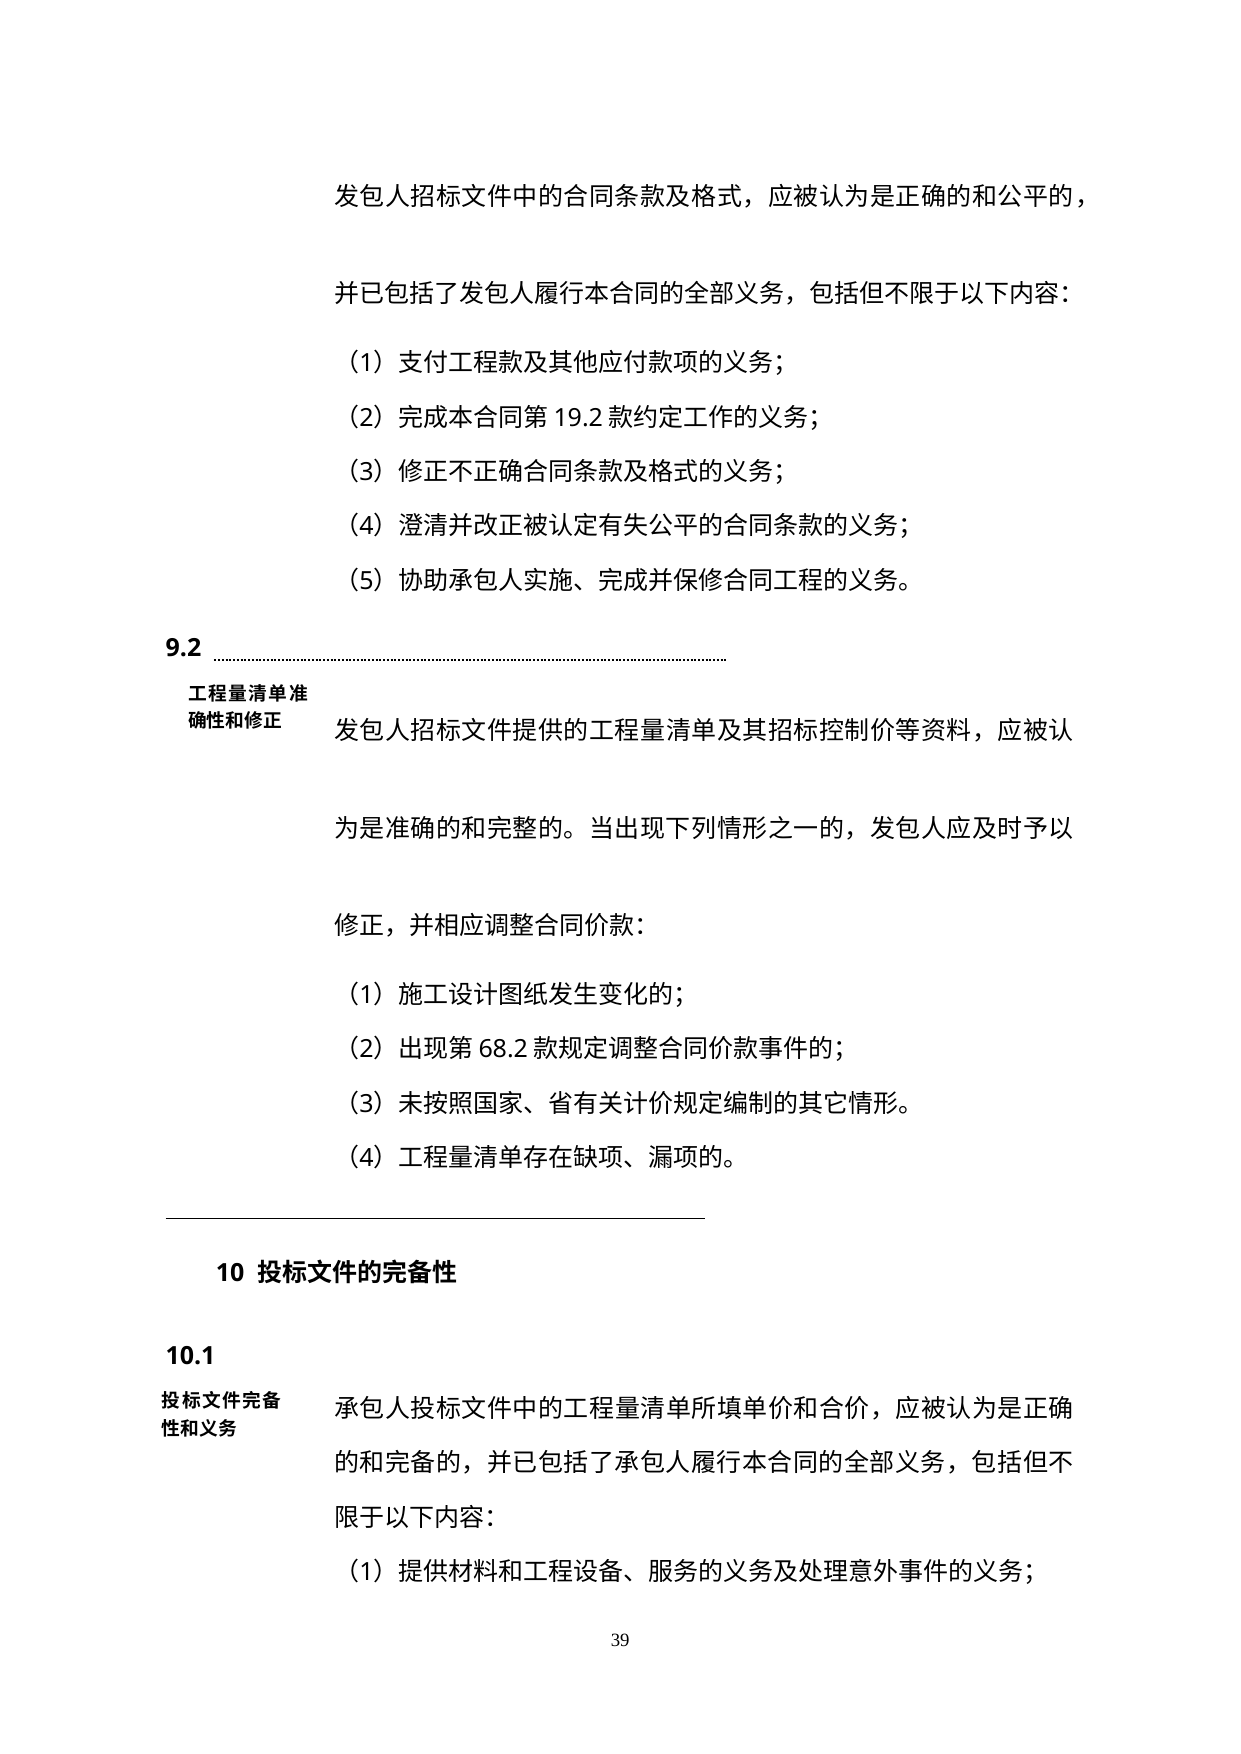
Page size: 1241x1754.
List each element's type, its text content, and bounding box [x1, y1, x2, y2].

text 承包人投标文件中的工程量清单所填单价和合价，应被认为是正确的和完备的，并已包括了承包人履行本合同的全部义务，包括但不限于以下内容： [334, 1388, 1075, 1533]
text （1）支付工程款及其他应付款项的义务； [334, 343, 1075, 379]
text 10.1 [165, 1337, 1075, 1372]
text （4）澄清并改正被认定有失公平的合同条款的义务； [334, 506, 1075, 542]
text （3）未按照国家、省有关计价规定编制的其它情形。 [334, 1083, 1075, 1119]
text 发包人招标文件中的合同条款及格式，应被认为是正确的和公平的，并已包括了发包人履行本合同的全部义务，包括但不限于以下内容： [334, 162, 1075, 324]
text （1）施工设计图纸发生变化的； [334, 974, 1075, 1011]
text （2）完成本合同第19.2款约定工作的义务； [334, 397, 1075, 433]
text （1）提供材料和工程设备、服务的义务及处理意外事件的义务； [334, 1552, 1075, 1588]
text （2）出现第68.2款规定调整合同价款事件的； [334, 1029, 1075, 1065]
text 发包人招标文件提供的工程量清单及其招标控制价等资料，应被认为是准确的和完整的。当出现下列情形之一的，发包人应及时予以修正，并相应调整合同价款： [334, 696, 1075, 956]
text （5）协助承包人实施、完成并保修合同工程的义务。 [334, 560, 1075, 596]
text （4）工程量清单存在缺项、漏项的。 [334, 1138, 1075, 1174]
text 10 投标文件的完备性 [165, 1238, 1075, 1303]
text 9.2 [165, 614, 1075, 679]
text （3）修正不正确合同条款及格式的义务； [334, 451, 1075, 488]
